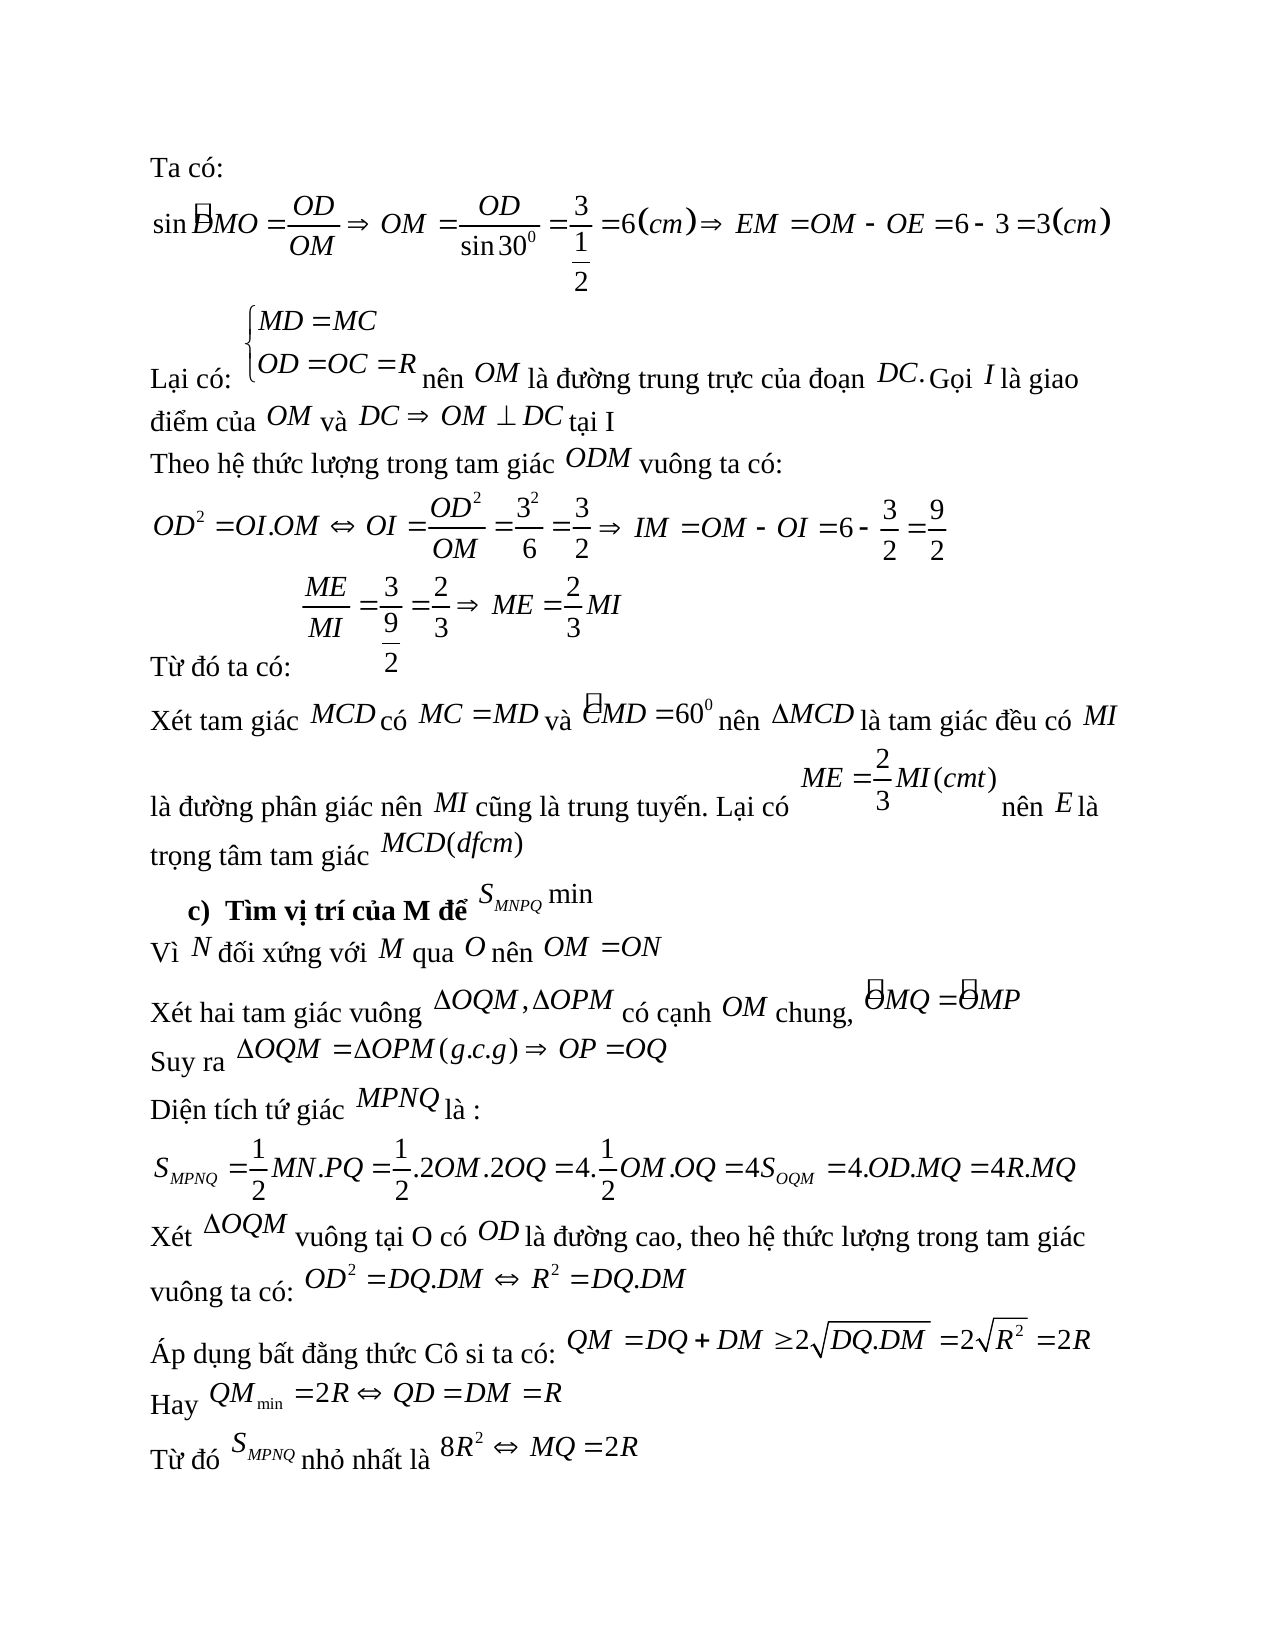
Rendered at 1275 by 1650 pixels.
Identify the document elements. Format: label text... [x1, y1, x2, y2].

list Xét hai tam giác vuông có cạnh chung, [150, 974, 1125, 1028]
list Từ đó nhỏ nhất là [150, 1426, 1125, 1476]
list Suy ra [150, 1033, 1125, 1077]
list Xét tam giác có và nên là tam giác đều có là đường phân giác nên cũng là trung tuyến. Lại có nên là trọng tâm tam giác [150, 688, 1125, 871]
list Lại có: nên là đường trung trực của đoạn Gọi là giao điểm của và tại I [150, 300, 1125, 437]
list Hay [150, 1375, 1125, 1421]
list Áp dụng bất đằng thức Cô si ta có: [150, 1312, 1125, 1370]
list Diện tích tứ giác là : [150, 1082, 1125, 1126]
list Theo hệ thức lượng trong tam giác vuông ta có: [150, 442, 1125, 480]
list Tìm vị trí của M để [187, 876, 1125, 926]
list Từ đó ta có: [150, 569, 1125, 683]
list Vì đối xứng với qua nên [150, 931, 1125, 969]
list Ta có: [150, 150, 1125, 296]
list Xét vuông tại O có là đường cao, theo hệ thức lượng trong tam giác vuông ta có: [150, 1209, 1125, 1307]
